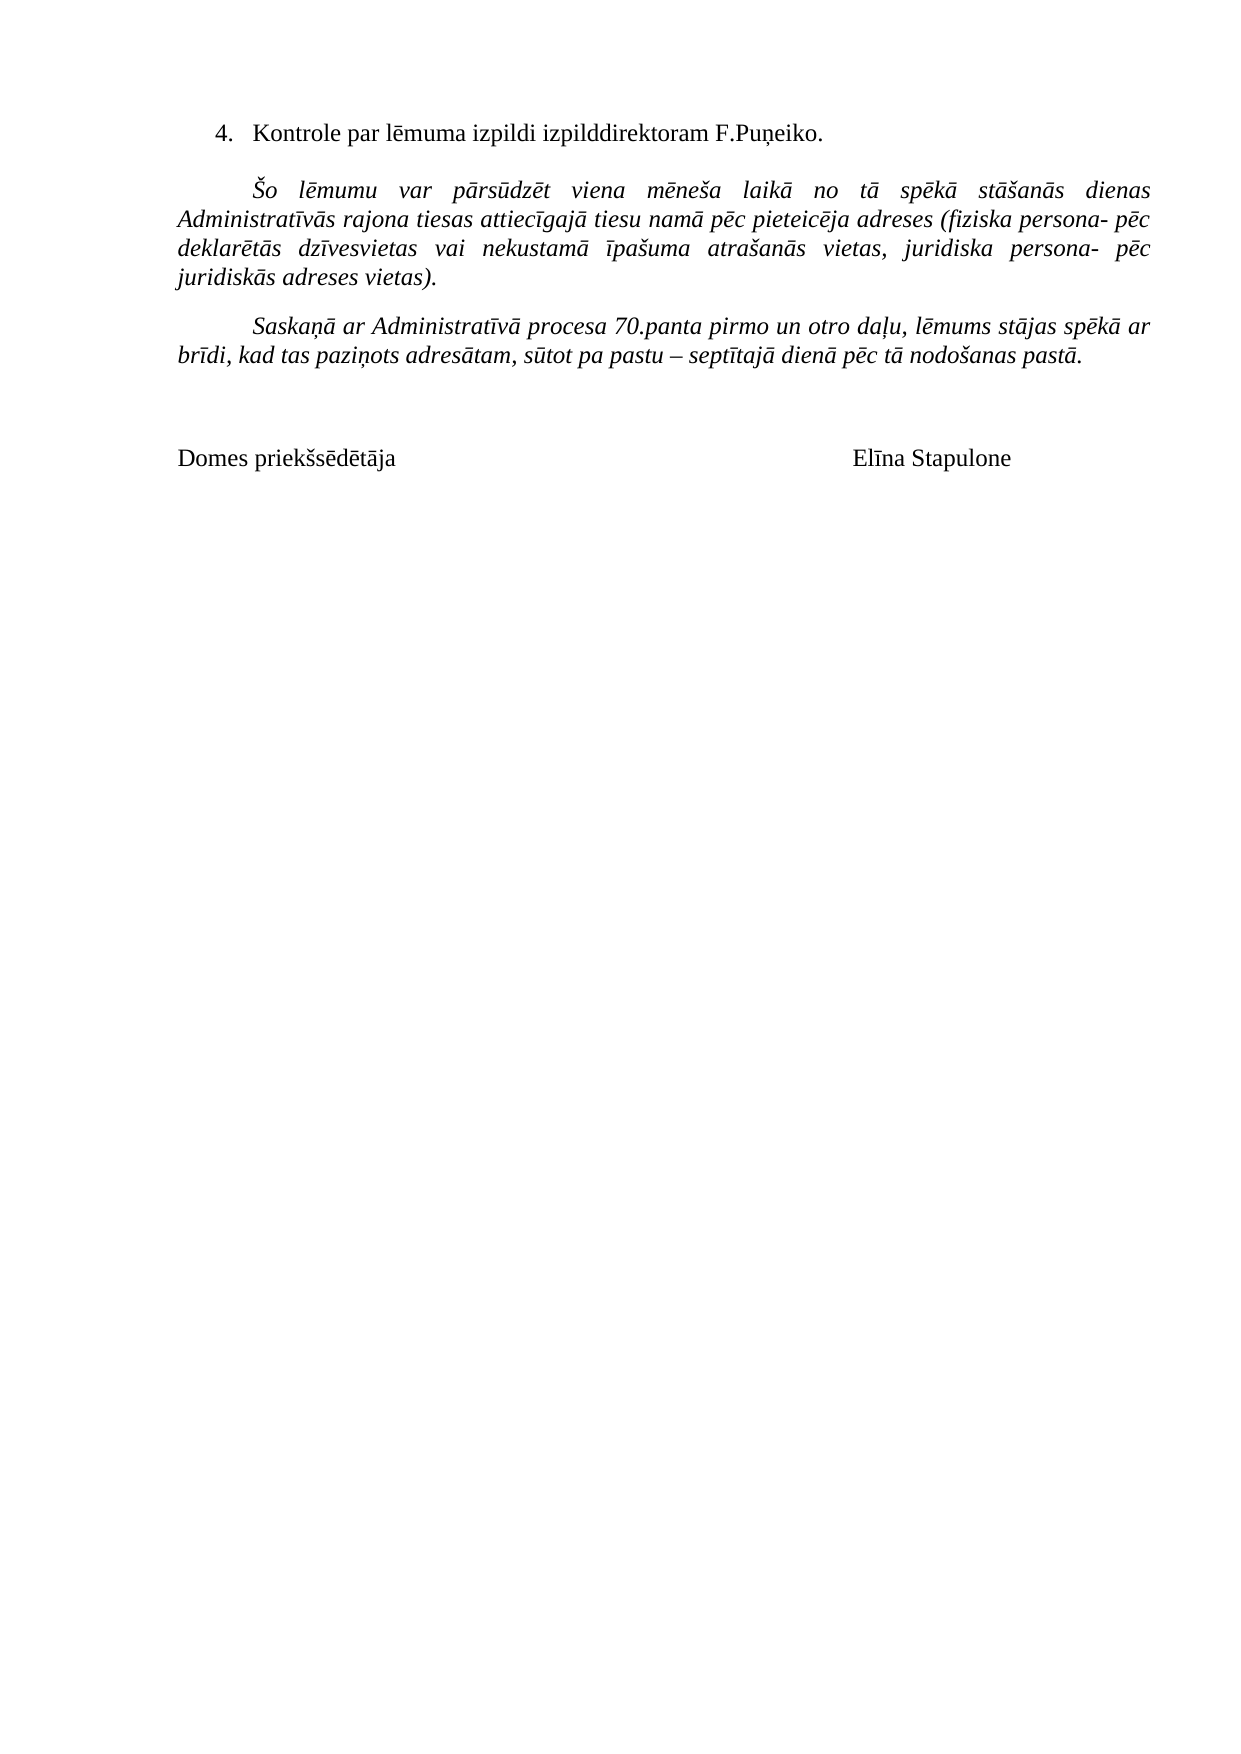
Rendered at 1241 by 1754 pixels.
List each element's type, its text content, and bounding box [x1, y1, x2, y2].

text Saskaņā ar Administratīvā procesa 70.panta pirmo un otro daļu, lēmums stājas spēkā ar brīdi, kad tas paziņots adresātam, sūtot pa pastu – septītajā dienā pēc tā nodošanas pastā. [177, 311, 1152, 369]
text Šo lēmumu var pārsūdzēt viena mēneša laikā no tā spēkā stāšanās dienas Administratīvās rajona tiesas attiecīgajā tiesu namā pēc pieteicēja adreses (fiziska persona- pēc deklarētās dzīvesvietas vai nekustamā īpašuma atrašanās vietas, juridiska persona- pēc juridiskās adreses vietas). [177, 176, 1152, 291]
text Domes priekšsēdētāja Elīna Stapulone [177, 443, 1152, 472]
list Kontrole par lēmuma izpildi izpilddirektoram F.Puņeiko. [215, 118, 1152, 147]
